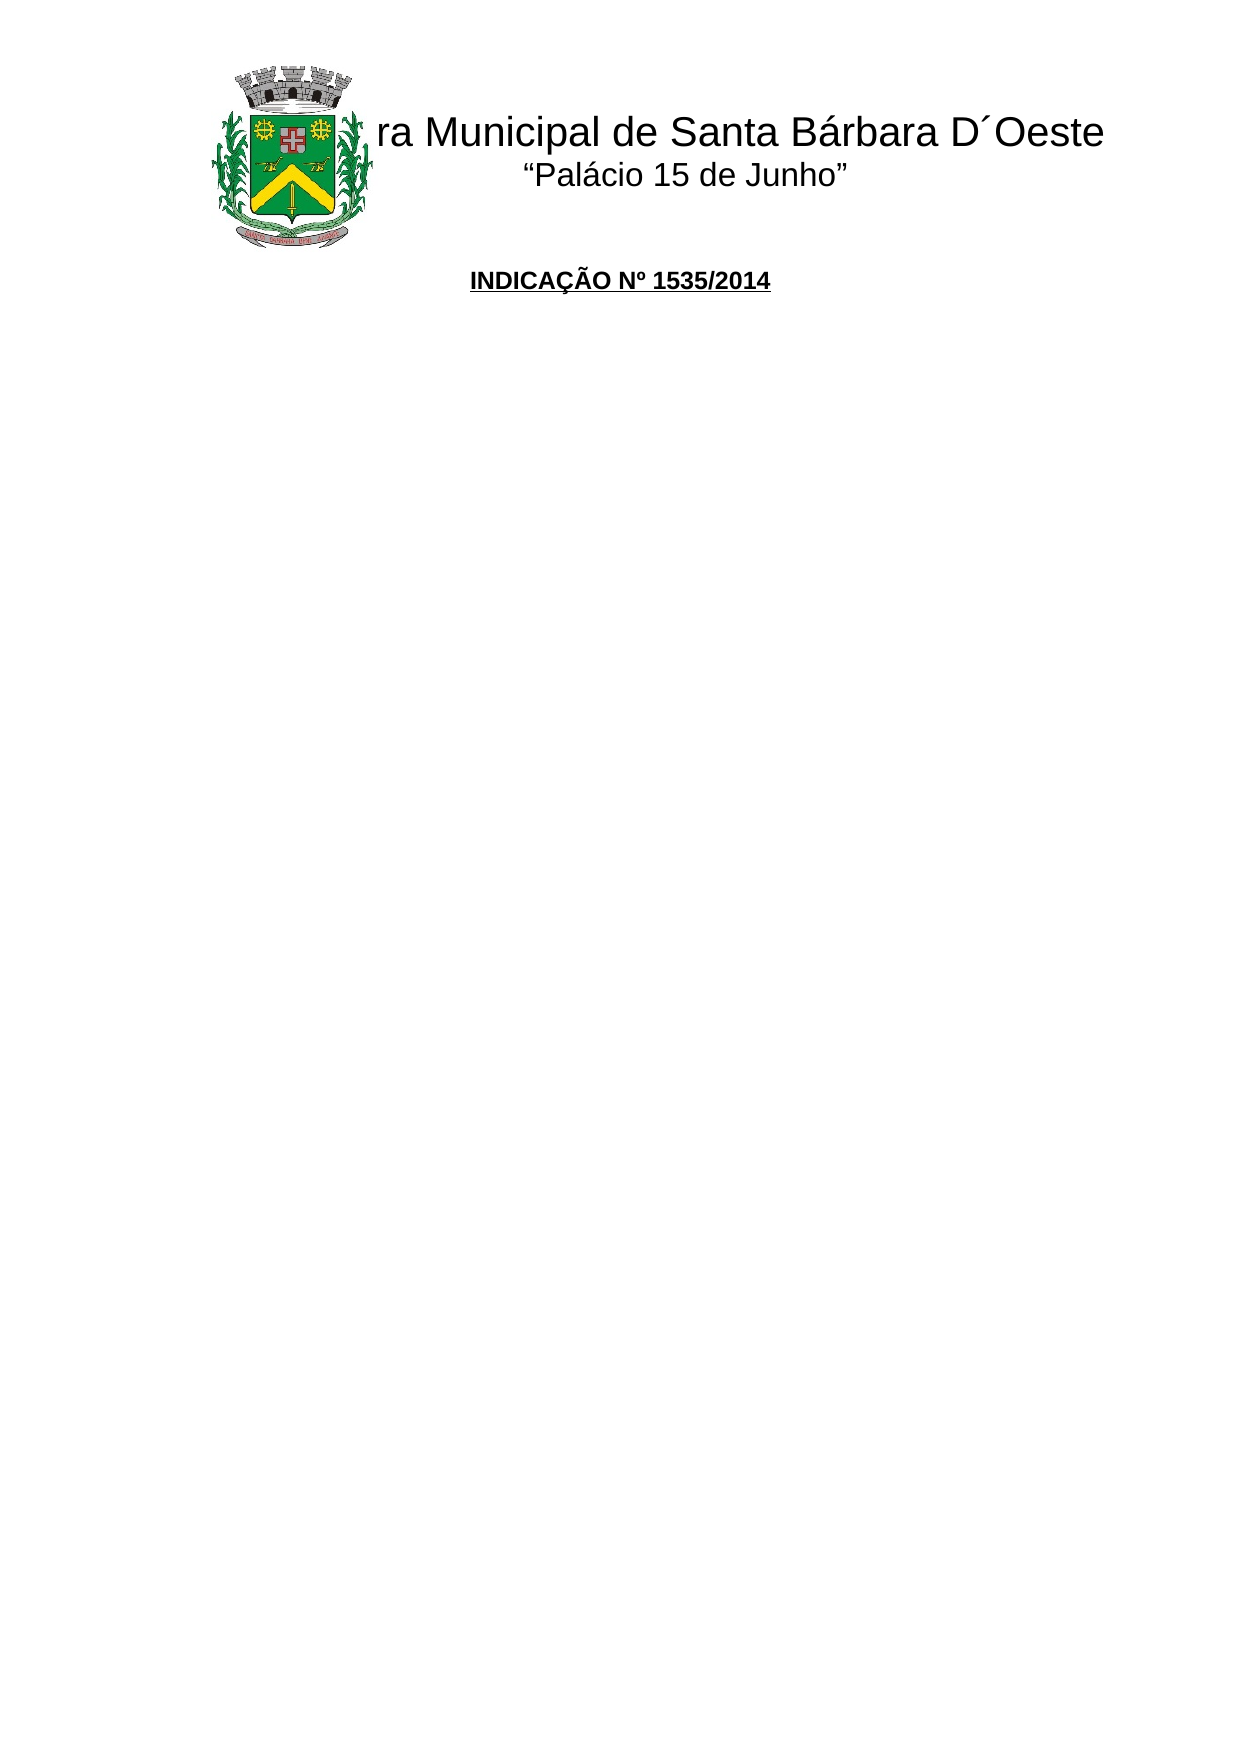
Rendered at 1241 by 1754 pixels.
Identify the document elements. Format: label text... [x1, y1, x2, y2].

title INDICAÇÃO Nº 1535/2014 [177, 266, 1063, 294]
picture [211, 66, 380, 255]
